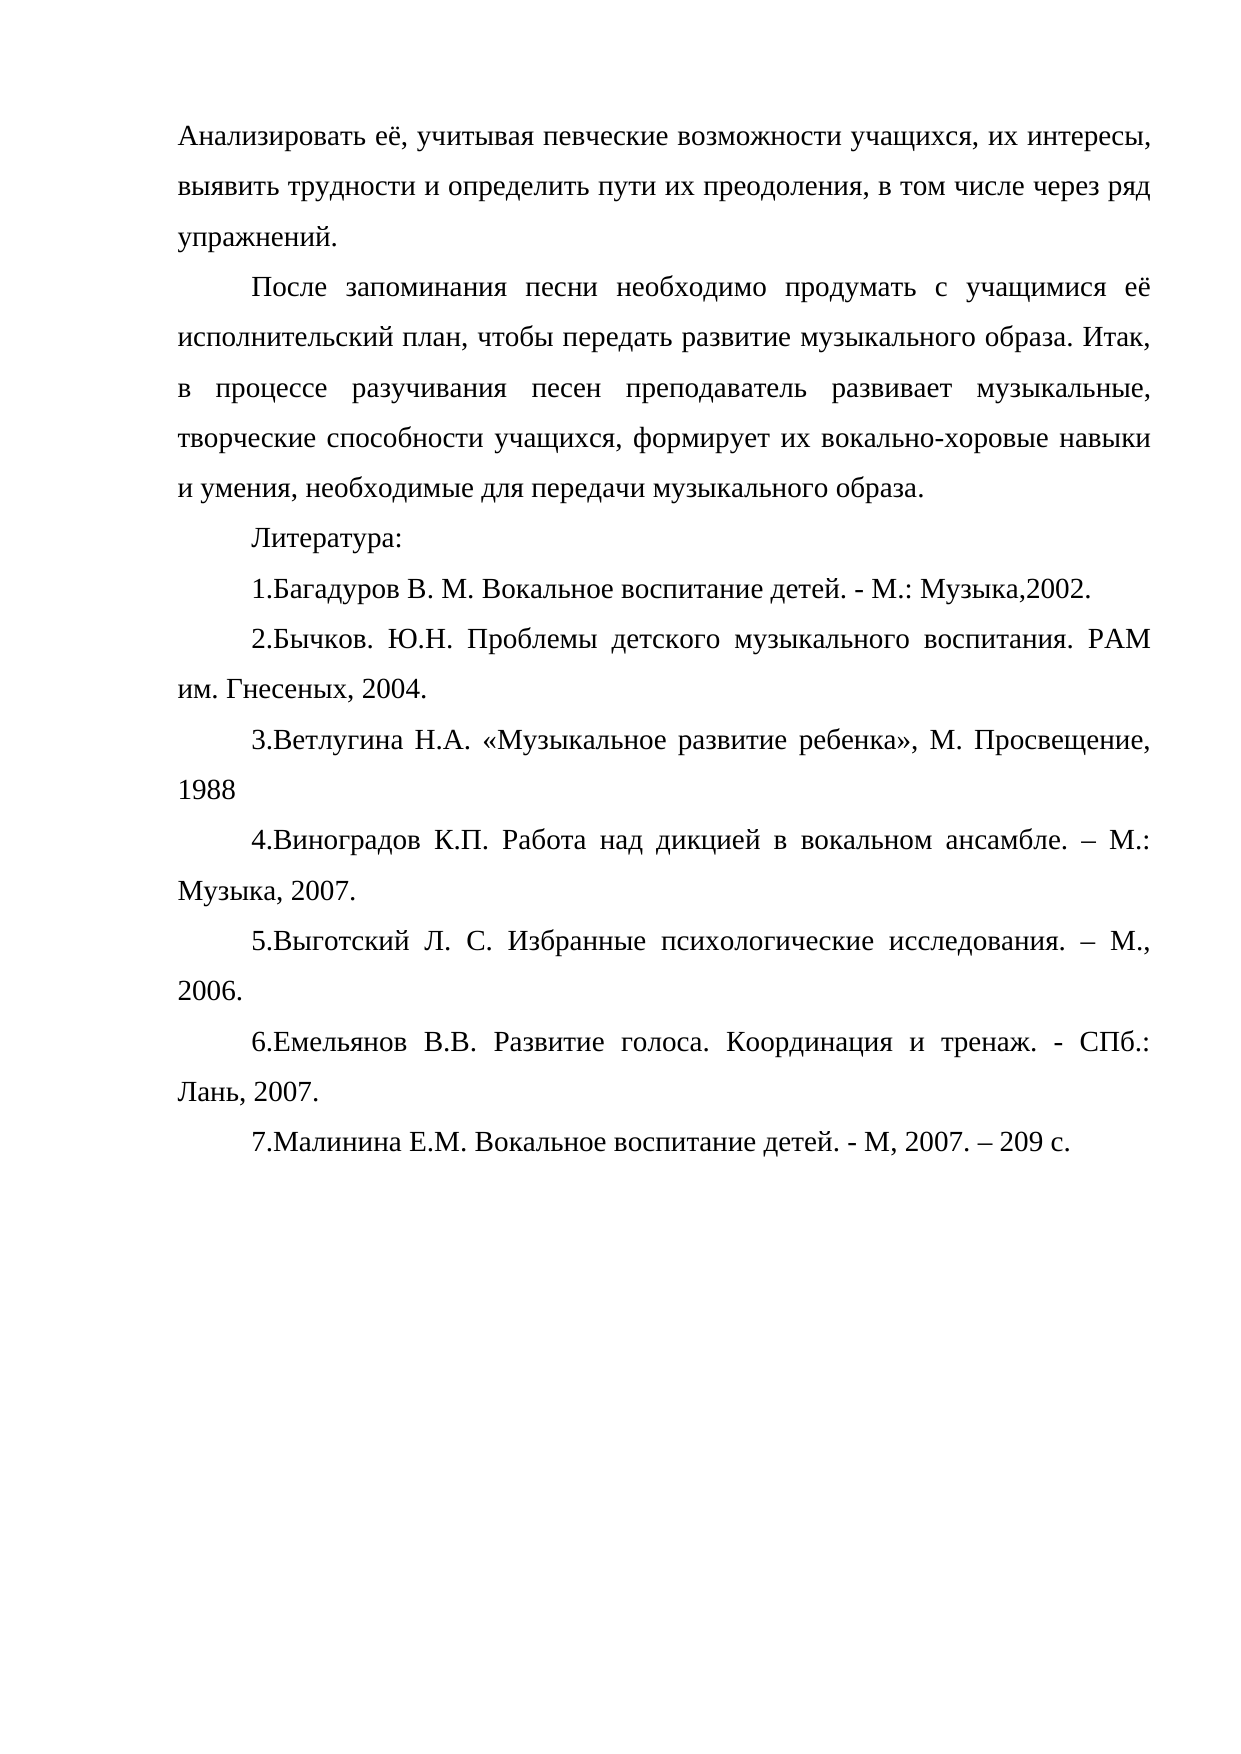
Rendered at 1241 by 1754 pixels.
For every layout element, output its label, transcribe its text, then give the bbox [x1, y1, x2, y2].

text 1.Багадуров В. М. Вокальное воспитание детей. - М.: Музыка,2002. [177, 571, 1152, 604]
text После запоминания песни необходимо продумать с учащимися её исполнительский план, чтобы передать развитие музыкального образа. Итак, в процессе разучивания песен преподаватель развивает музыкальные, творческие способности учащихся, формирует их вокально-хоровые навыки и умения, необходимые для передачи музыкального образа. [177, 269, 1152, 504]
text 5.Выготский Л. С. Избранные психологические исследования. – М., 2006. [177, 923, 1152, 1007]
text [177, 118, 1152, 252]
text 2.Бычков. Ю.Н. Проблемы детского музыкального воспитания. РАМ им. Гнесеных, 2004. [177, 621, 1152, 705]
text Литература: [177, 521, 1152, 554]
text 3.Ветлугина Н.А. «Музыкальное развитие ребенка», М. Просвещение, 1988 [177, 722, 1152, 806]
text 7.Малинина Е.М. Вокальное воспитание детей. - М, 2007. – 209 с. [177, 1124, 1152, 1158]
text 4.Виноградов К.П. Работа над дикцией в вокальном ансамбле. – М.: Музыка, 2007. [177, 822, 1152, 906]
text 6.Емельянов В.В. Развитие голоса. Координация и тренаж. - СПб.: Лань, 2007. [177, 1024, 1152, 1108]
